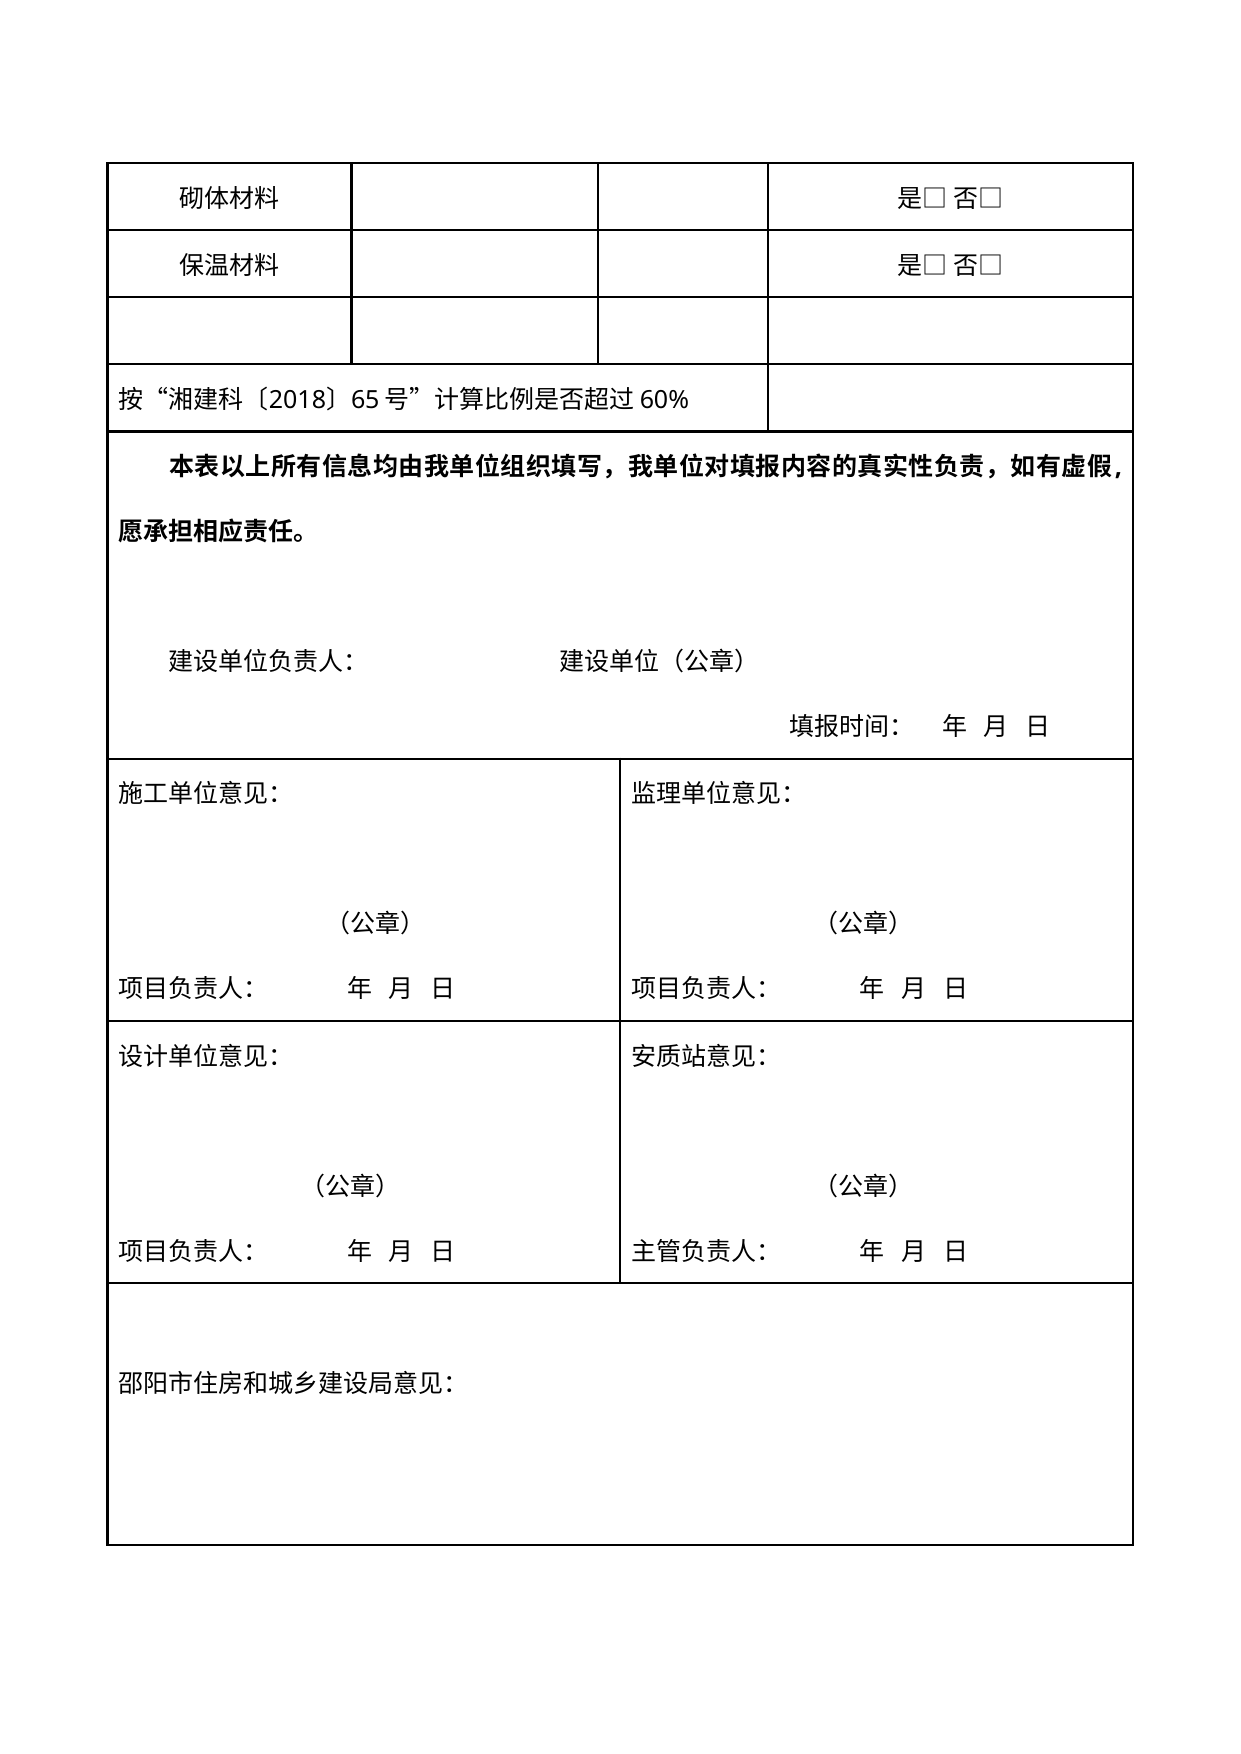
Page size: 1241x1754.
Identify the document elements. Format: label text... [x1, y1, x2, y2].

table_cell [587, 164, 597, 229]
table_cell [1122, 1284, 1132, 1544]
table_cell [1122, 365, 1132, 430]
table_cell [756, 231, 767, 296]
table_cell [1122, 298, 1132, 363]
table_cell [769, 365, 779, 430]
table_cell [340, 298, 350, 363]
table_cell [587, 298, 597, 363]
table_cell [353, 298, 363, 363]
table_cell [599, 231, 609, 296]
table_cell [353, 164, 363, 229]
table_cell [599, 298, 609, 363]
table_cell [109, 1284, 119, 1544]
table_cell [769, 298, 779, 363]
table_cell [756, 164, 767, 229]
table_cell [587, 231, 597, 296]
table_cell [353, 231, 363, 296]
table_cell [599, 164, 609, 229]
table_cell [756, 298, 767, 363]
table_cell [109, 298, 119, 363]
